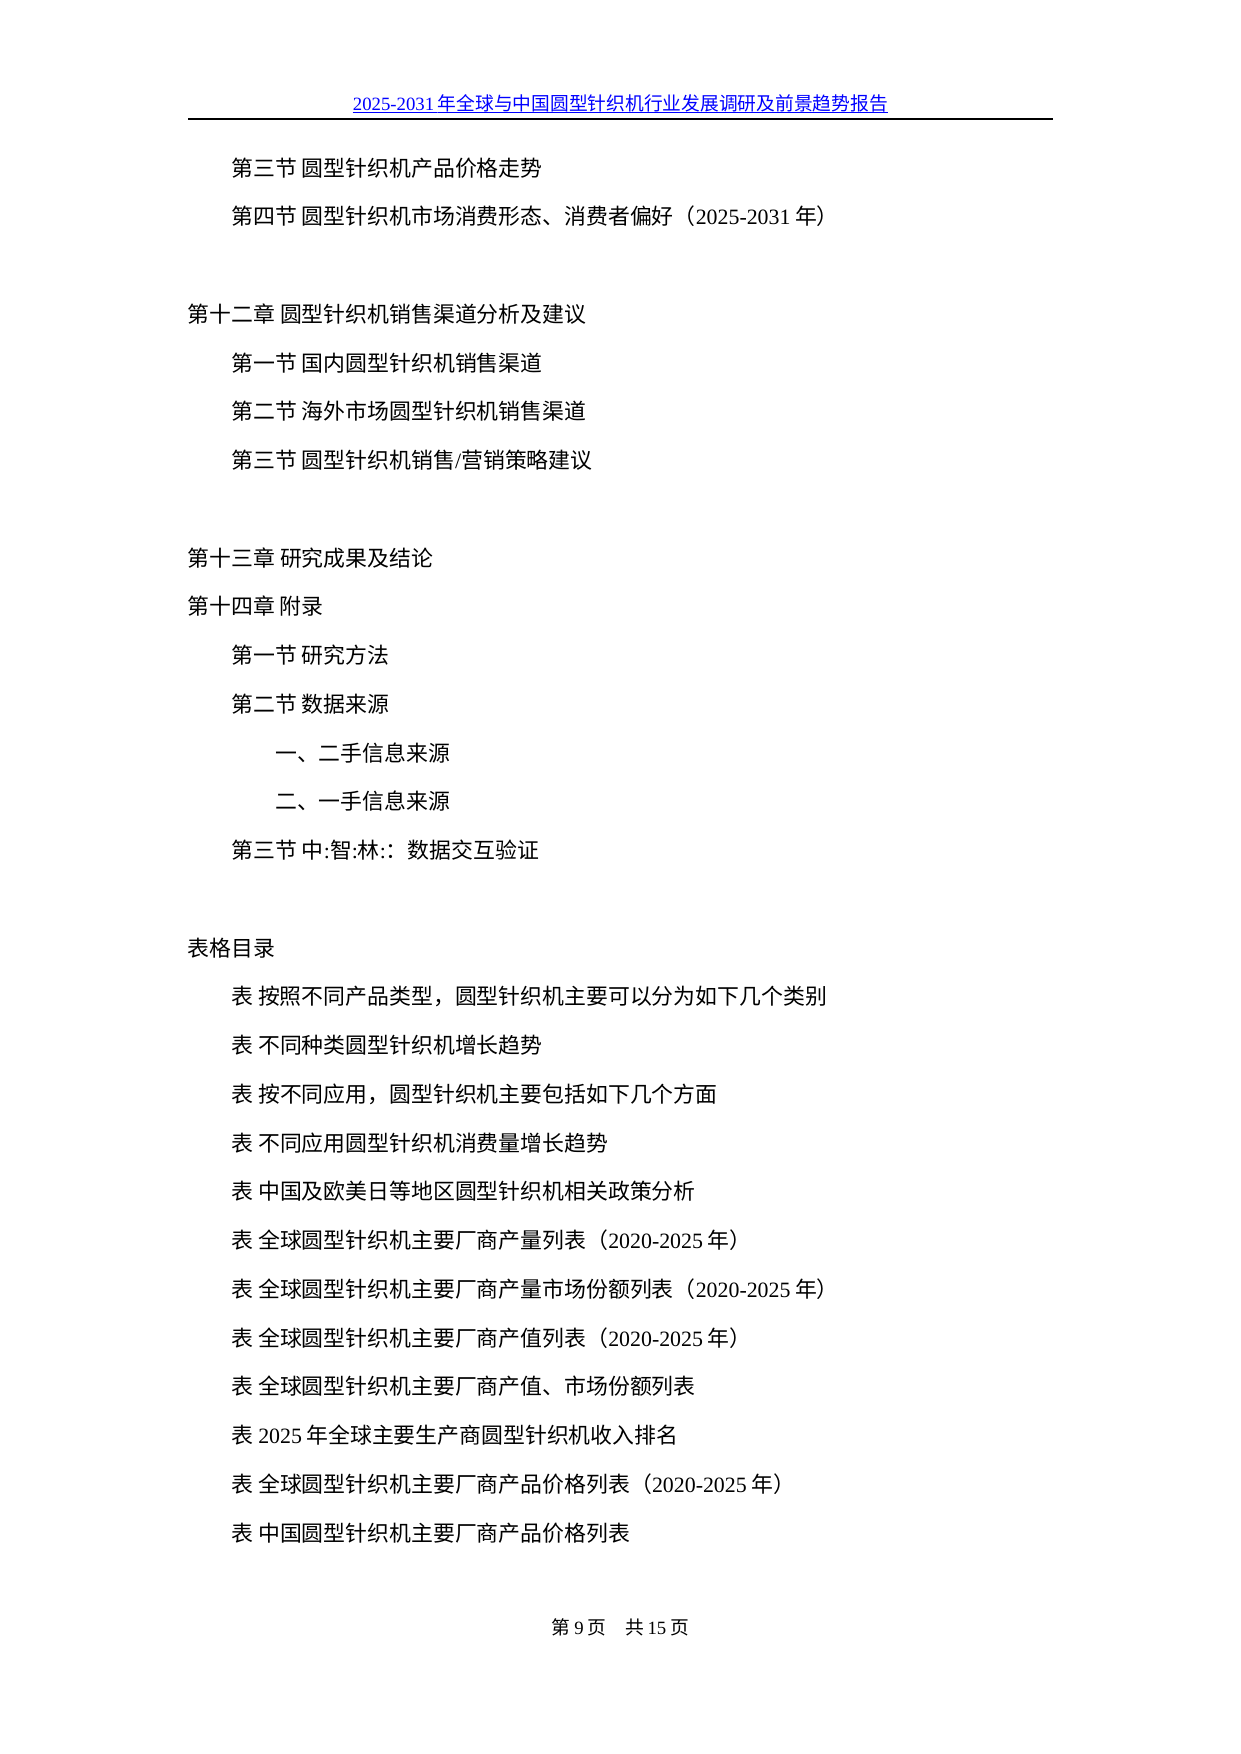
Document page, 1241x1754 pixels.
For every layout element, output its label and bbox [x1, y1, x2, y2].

text [187, 150, 1053, 1548]
